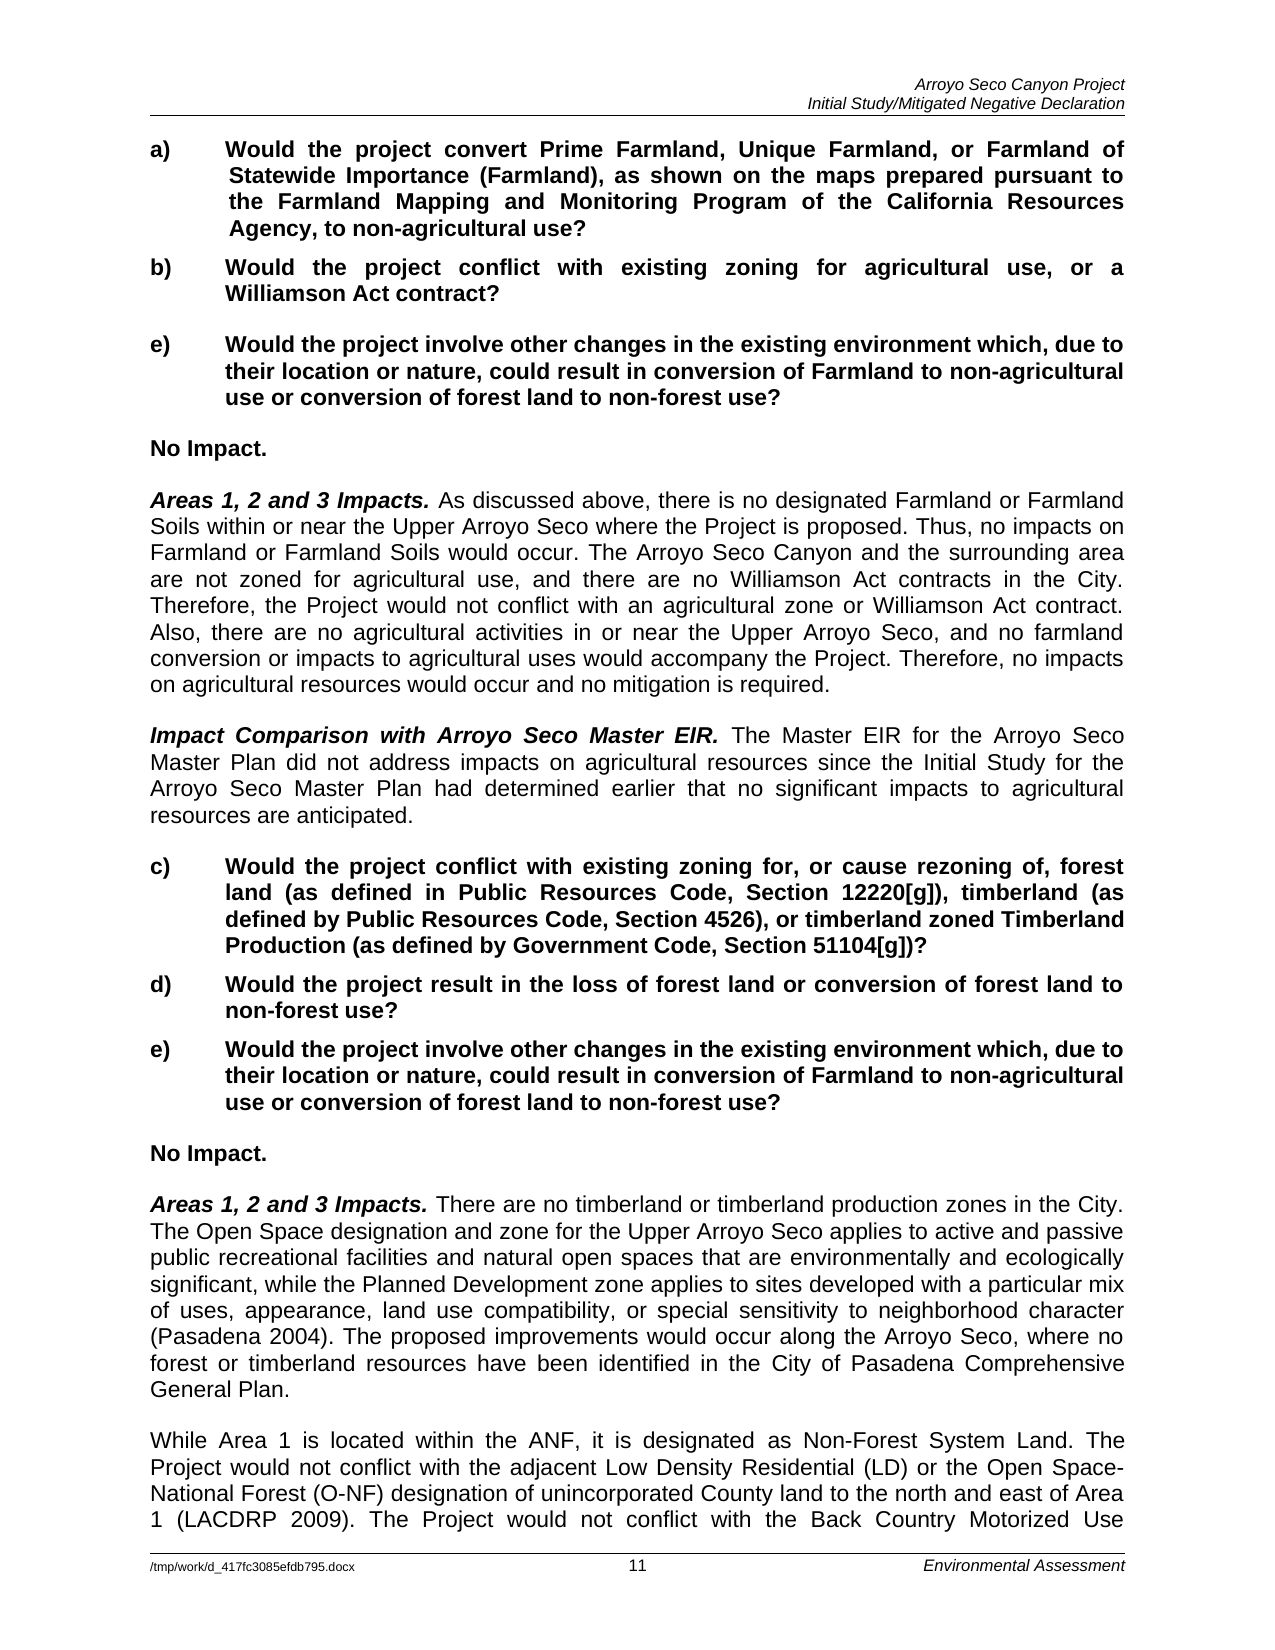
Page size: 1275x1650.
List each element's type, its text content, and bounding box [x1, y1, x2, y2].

subtitle Areas 1, 2 and 3 Impacts. There are no timberland or timberland production zones in the City. The Open Space designation and zone for the Upper Arroyo Seco applies to active and passive public recreational facilities and natural open spaces that are environmentally and ecologically significant, while the Planned Development zone applies to sites developed with a particular mix of uses, appearance, land use compatibility, or special sensitivity to neighborhood character (Pasadena 2004). The proposed improvements would occur along the Arroyo Seco, where no forest or timberland resources have been identified in the City of Pasadena Comprehensive General Plan. [150, 1191, 1125, 1402]
list e) Would the project involve other changes in the existing environment which, due to their location or nature, could result in conversion of Farmland to non-agricultural use or conversion of forest land to non-forest use? [150, 331, 1125, 410]
list a) Would the project convert Prime Farmland, Unique Farmland, or Farmland of Statewide Importance (Farmland), as shown on the maps prepared pursuant to the Farmland Mapping and Monitoring Program of the California Resources Agency, to non-agricultural use? [150, 136, 1125, 241]
list c) Would the project conflict with existing zoning for, or cause rezoning of, forest land (as defined in Public Resources Code, Section 12220[g]), timberland (as defined by Public Resources Code, Section 4526), or timberland zoned Timberland Production (as defined by Government Code, Section 51104[g])? [150, 853, 1125, 958]
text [150, 1427, 1125, 1533]
text No Impact. [150, 435, 1125, 462]
subtitle Areas 1, 2 and 3 Impacts. As discussed above, there is no designated Farmland or Farmland Soils within or near the Upper Arroyo Seco where the Project is proposed. Thus, no impacts on Farmland or Farmland Soils would occur. The Arroyo Seco Canyon and the surrounding area are not zoned for agricultural use, and there are no Williamson Act contracts in the City. Therefore, the Project would not conflict with an agricultural zone or Williamson Act contract. Also, there are no agricultural activities in or near the Upper Arroyo Seco, and no farmland conversion or impacts to agricultural uses would accompany the Project. Therefore, no impacts on agricultural resources would occur and no mitigation is required. [150, 487, 1125, 697]
list d) Would the project result in the loss of forest land or conversion of forest land to non-forest use? [150, 971, 1125, 1023]
subtitle Impact Comparison with Arroyo Seco Master EIR. The Master EIR for the Arroyo Seco Master Plan did not address impacts on agricultural resources since the Initial Study for the Arroyo Seco Master Plan had determined earlier that no significant impacts to agricultural resources are anticipated. [150, 722, 1125, 828]
text No Impact. [150, 1140, 1125, 1166]
list e) Would the project involve other changes in the existing environment which, due to their location or nature, could result in conversion of Farmland to non-agricultural use or conversion of forest land to non-forest use? [150, 1036, 1125, 1115]
list b) Would the project conflict with existing zoning for agricultural use, or a Williamson Act contract? [150, 253, 1125, 306]
